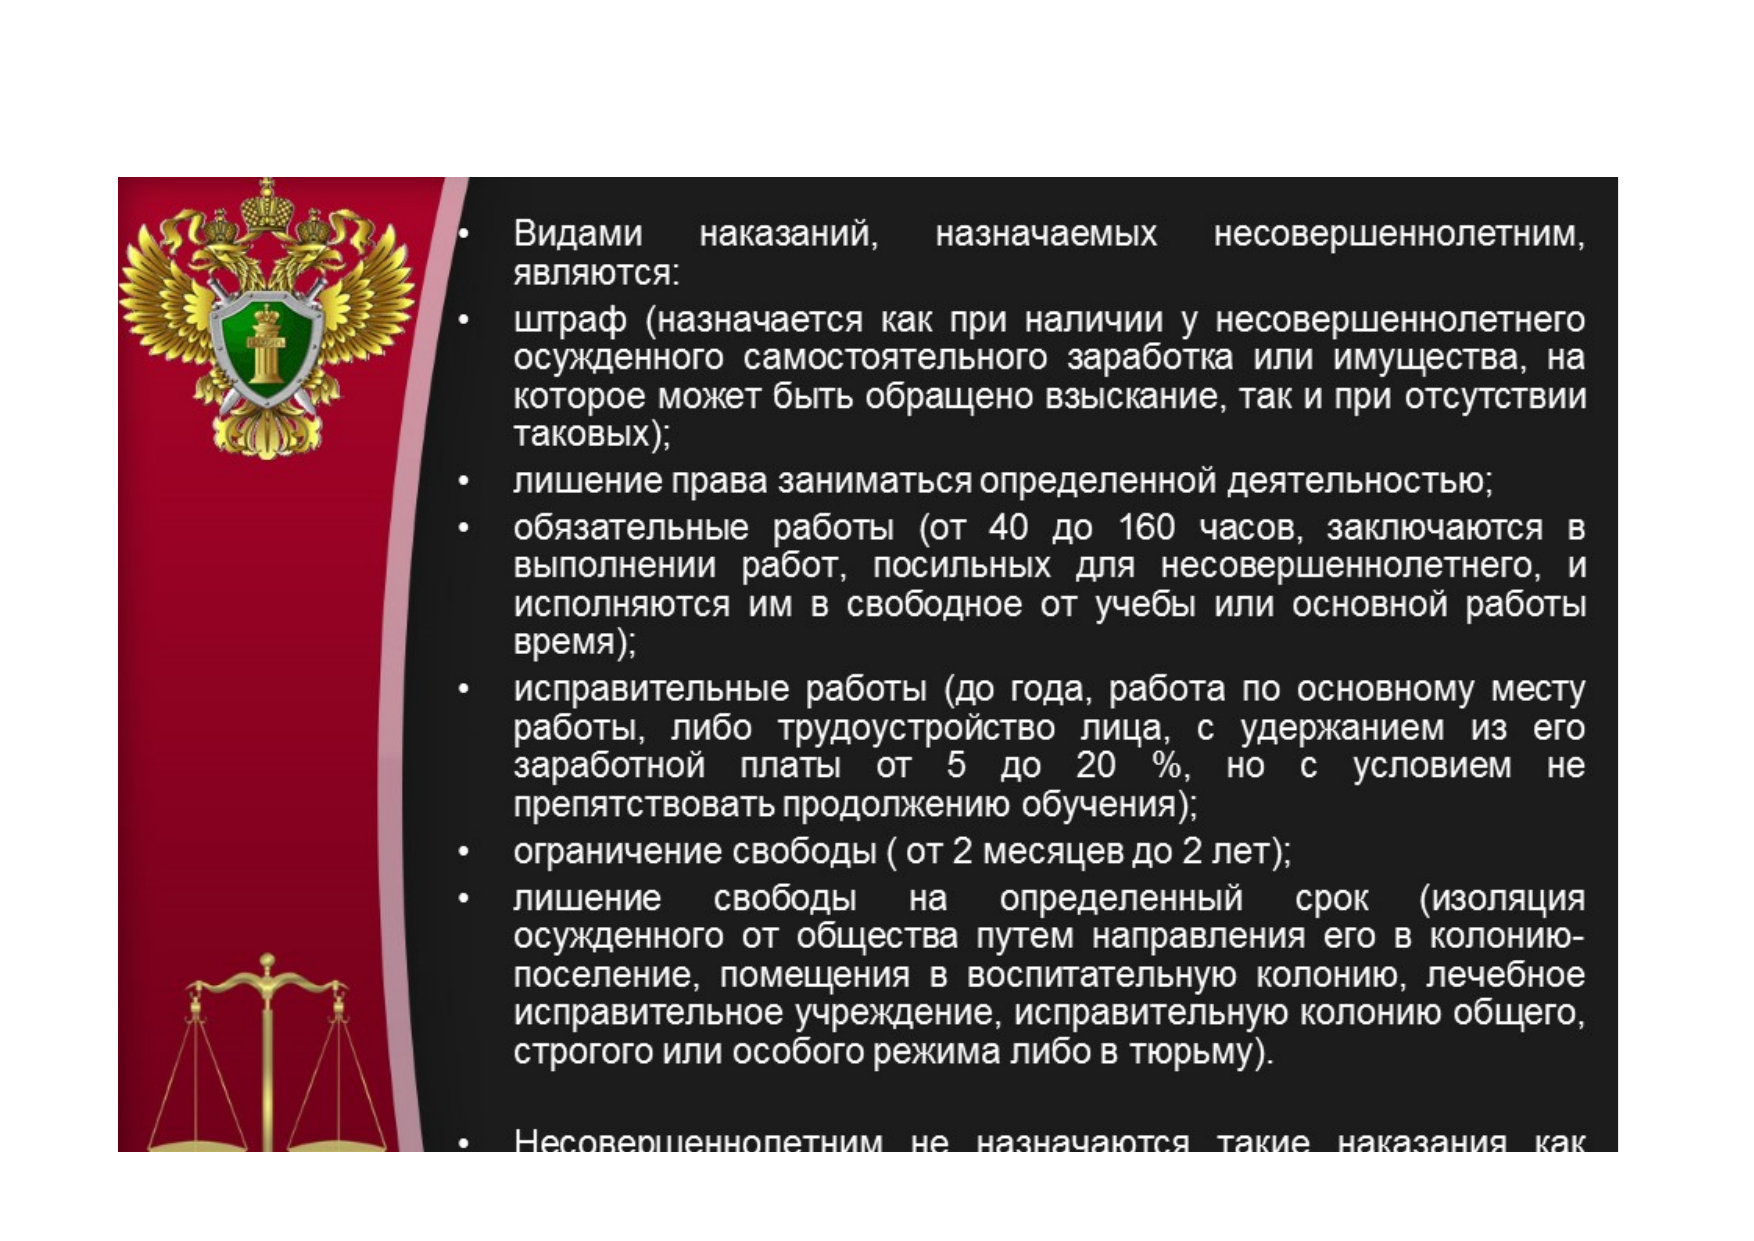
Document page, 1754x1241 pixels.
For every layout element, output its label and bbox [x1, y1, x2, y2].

picture [118, 177, 1619, 1152]
